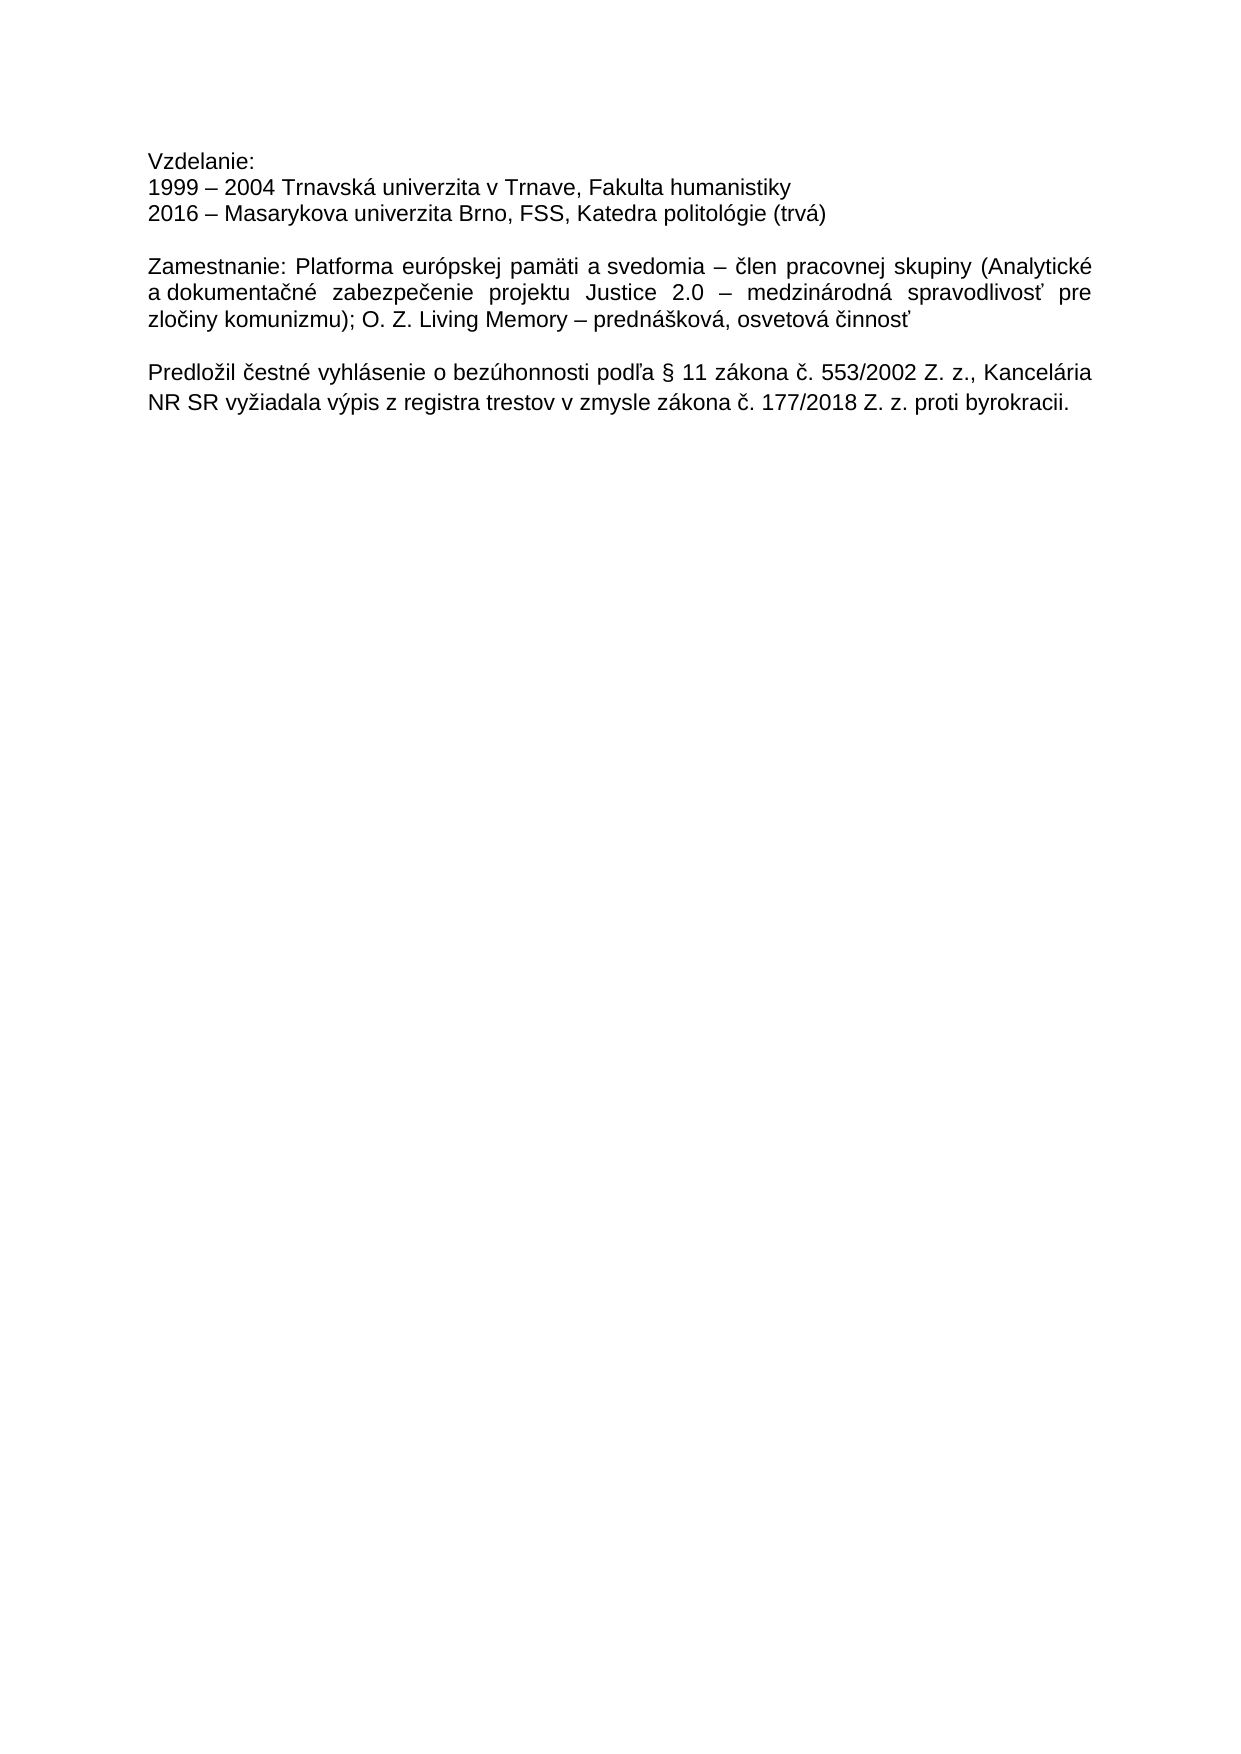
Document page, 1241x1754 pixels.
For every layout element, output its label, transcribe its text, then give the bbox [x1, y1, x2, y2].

text Zamestnanie: Platforma európskej pamäti a svedomia – člen pracovnej skupiny (Analytické a dokumentačné zabezpečenie projektu Justice 2.0 – medzinárodná spravodlivosť pre zločiny komunizmu); O. Z. Living Memory – prednášková, osvetová činnosť [148, 253, 1093, 332]
text 1999 – 2004 Trnavská univerzita v Trnave, Fakulta humanistiky [148, 174, 1093, 200]
text Vzdelanie: [148, 148, 1093, 174]
text 2016 – Masarykova univerzita Brno, FSS, Katedra politológie (trvá) [148, 200, 1093, 227]
